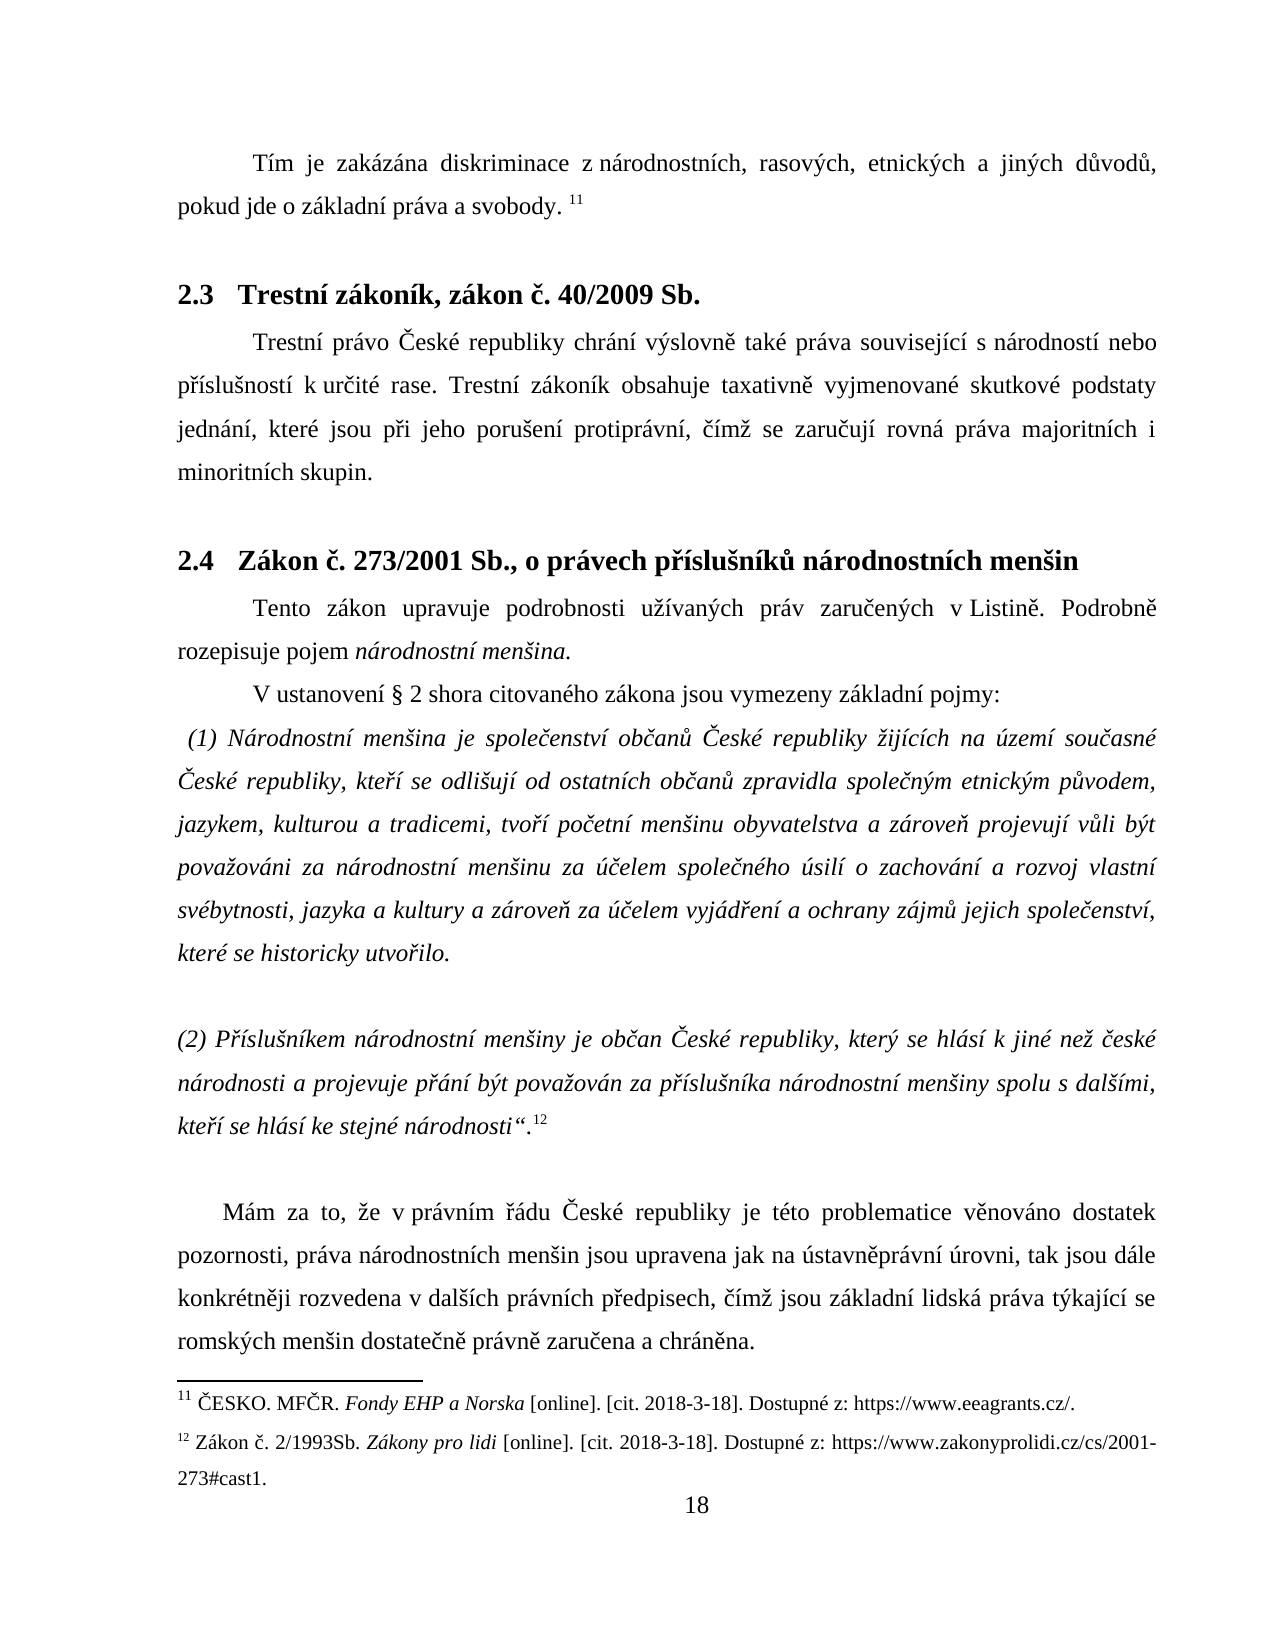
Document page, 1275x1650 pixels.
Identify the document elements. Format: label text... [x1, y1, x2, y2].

text Trestní právo České republiky chrání výslovně také práva související s národností nebo příslušností k určité rase. Trestní zákoník obsahuje taxativně vyjmenované skutkové podstaty jednání, které jsou při jeho porušení protiprávní, čímž se zaručují rovná práva majoritních i minoritních skupin. [177, 327, 1157, 486]
text V ustanovení § 2 shora citovaného zákona jsou vymezeny základní pojmy: [177, 679, 1157, 708]
subtitle Zákon č. 273/2001 Sb., o právech příslušníků národnostních menšin [177, 543, 1157, 577]
text Mám za to, že v právním řádu České republiky je této problematice věnováno dostatek pozornosti, práva národnostních menšin jsou upravena jak na ústavněprávní úrovni, tak jsou dále konkrétněji rozvedena v dalších právních předpisech, čímž jsou základní lidská práva týkající se romských menšin dostatečně právně zaručena a chráněna. [177, 1197, 1157, 1355]
text Tím je zakázána diskriminace z národnostních, rasových, etnických a jiných důvodů, pokud jde o základní práva a svobody. [177, 148, 1157, 219]
text (1) Národnostní menšina je společenství občanů České republiky žijících na území současné České republiky, kteří se odlišují od ostatních občanů zpravidla společným etnickým původem, jazykem, kulturou a tradicemi, tvoří početní menšinu obyvatelstva a zároveň projevují vůli být považováni za národnostní menšinu za účelem společného úsilí o zachování a rozvoj vlastní svébytnosti, jazyka a kultury a zároveň za účelem vyjádření a ochrany zájmů jejich společenství, které se historicky utvořilo. [177, 723, 1157, 967]
text Tento zákon upravuje podrobnosti užívaných práv zaručených v Listině. Podrobně rozepisuje pojem národnostní menšina. [177, 593, 1157, 665]
subtitle Trestní zákoník, zákon č. 40/2009 Sb. [177, 277, 1157, 311]
text (2) Příslušníkem národnostní menšiny je občan České republiky, který se hlásí k jiné než české národnosti a projevuje přání být považován za příslušníka národnostní menšiny spolu s dalšími, kteří se hlásí ke stejné národnosti“. [177, 1024, 1157, 1139]
